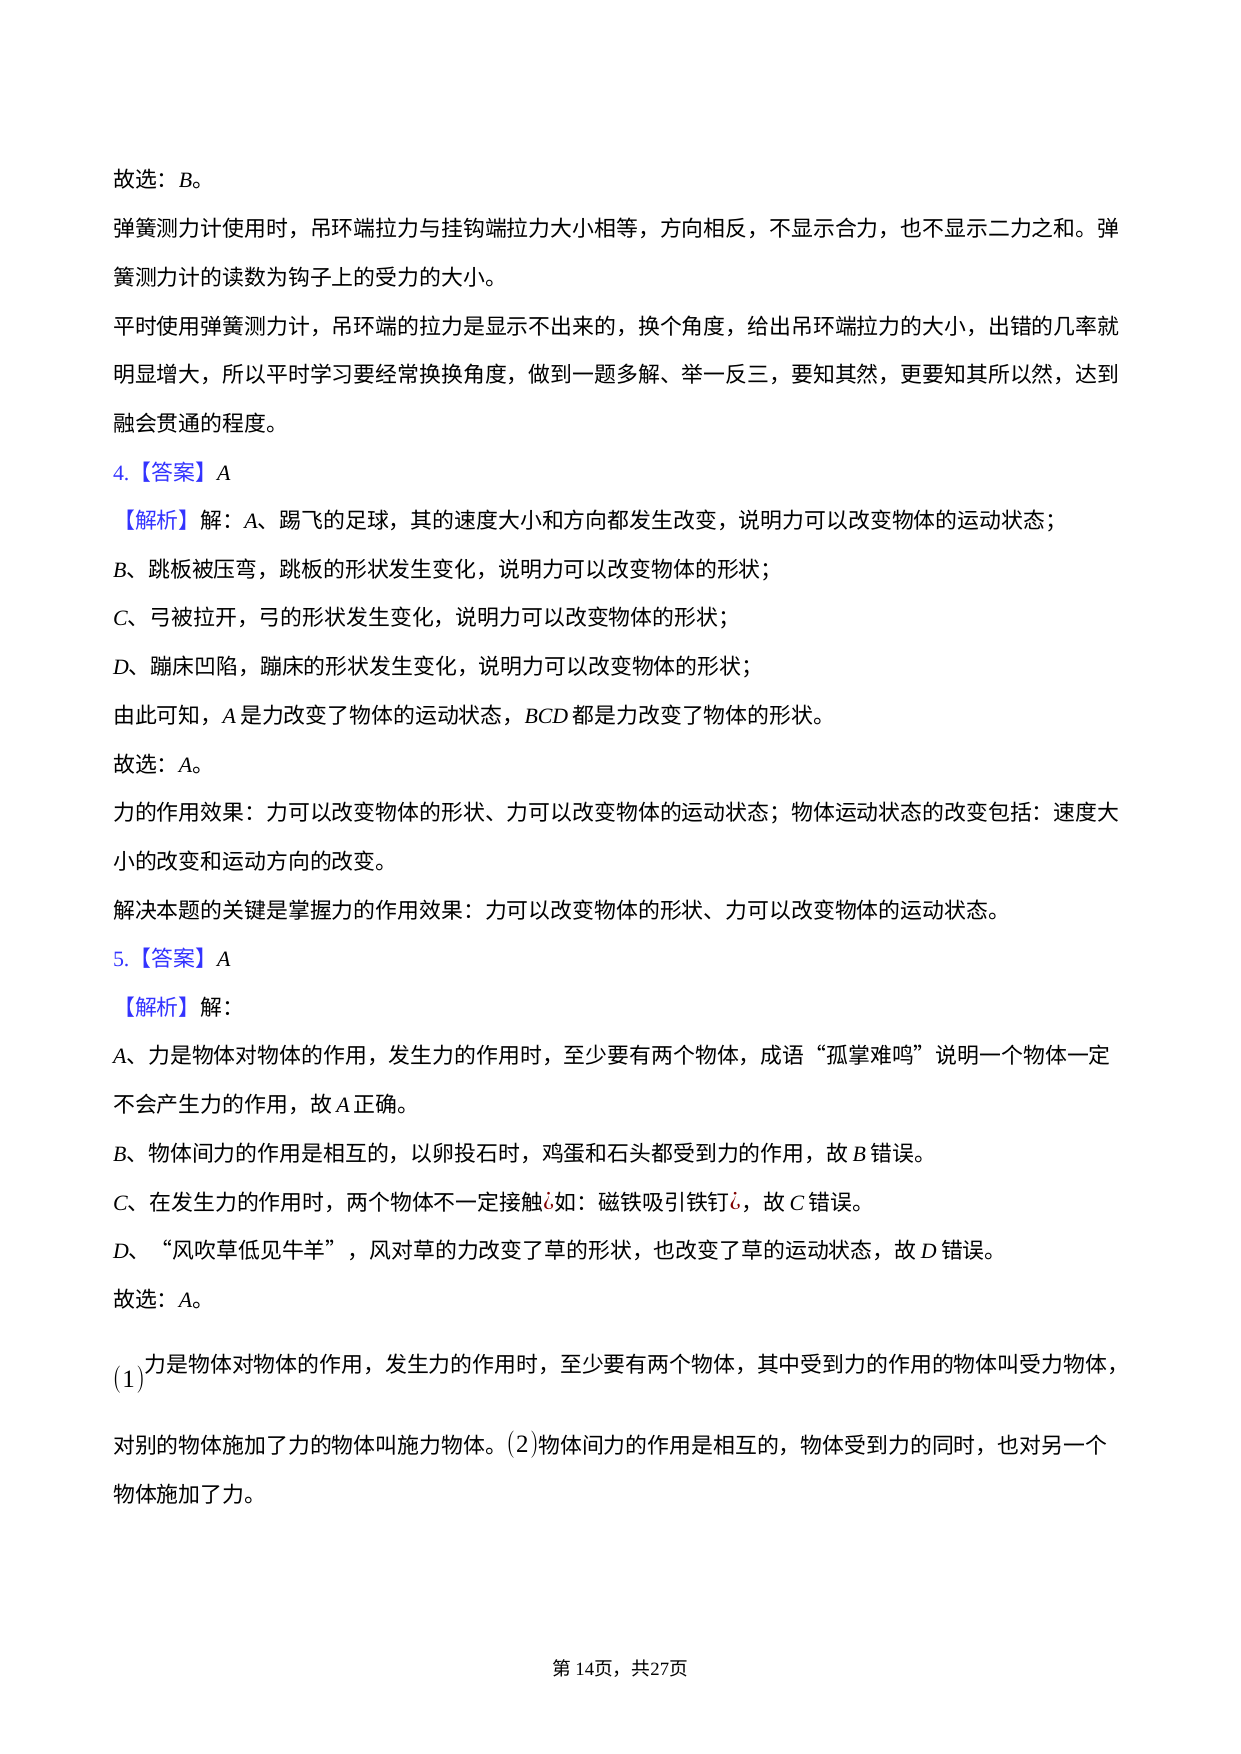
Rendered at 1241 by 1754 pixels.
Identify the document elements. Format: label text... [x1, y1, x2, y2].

text 4.【答案】A [113, 454, 1127, 487]
text 【解析】解：A、踢飞的足球，其的速度大小和方向都发生改变，说明力可以改变物体的运动状态； B、跳板被压弯，跳板的形状发生变化，说明力可以改变物体的形状； C、弓被拉开，弓的形状发生变化，说明力可以改变物体的形状； D、蹦床凹陷，蹦床的形状发生变化，说明力可以改变物体的形状； 由此可知，A是力改变了物体的运动状态，BCD都是力改变了物体的形状。 故选：A。 力的作用效果：力可以改变物体的形状、力可以改变物体的运动状态；物体运动状态的改变包括：速度大小的改变和运动方向的改变。 解决本题的关键是掌握力的作用效果：力可以改变物体的形状、力可以改变物体的运动状态。 [113, 502, 1127, 925]
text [113, 989, 1127, 1509]
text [113, 162, 1127, 438]
text 5.【答案】A [113, 941, 1127, 973]
